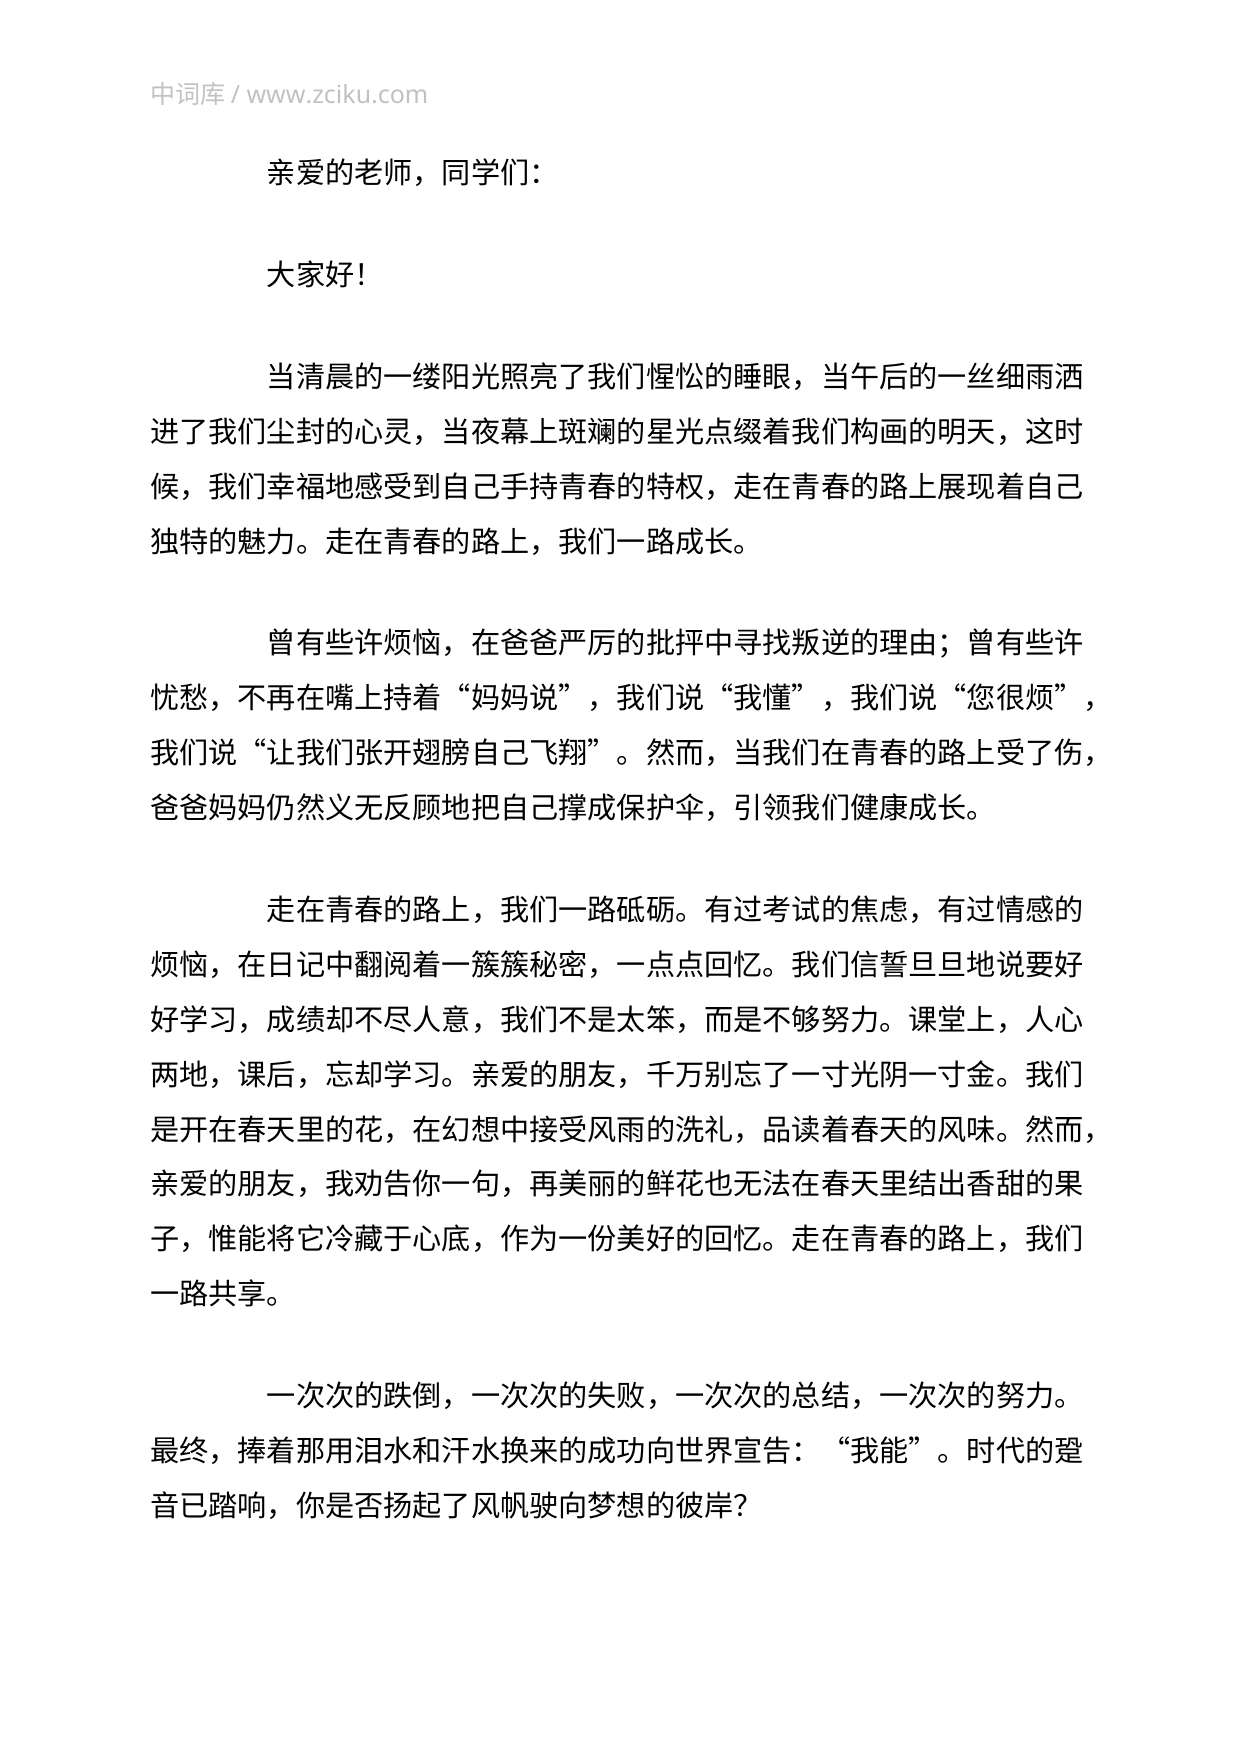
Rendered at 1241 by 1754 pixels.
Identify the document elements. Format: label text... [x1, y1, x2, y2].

text 曾有些许烦恼，在爸爸严厉的批抨中寻找叛逆的理由；曾有些许忧愁，不再在嘴上持着“妈妈说”，我们说“我懂”，我们说“您很烦”，我们说“让我们张开翅膀自己飞翔”。然而，当我们在青春的路上受了伤，爸爸妈妈仍然义无反顾地把自己撑成保护伞，引领我们健康成长。 [150, 620, 1090, 827]
text 当清晨的一缕阳光照亮了我们惺忪的睡眼，当午后的一丝细雨洒进了我们尘封的心灵，当夜幕上斑斓的星光点缀着我们构画的明天，这时候，我们幸福地感受到自己手持青春的特权，走在青春的路上展现着自己独特的魅力。走在青春的路上，我们一路成长。 [150, 353, 1090, 561]
text 一次次的跌倒，一次次的失败，一次次的总结，一次次的努力。最终，捧着那用泪水和汗水换来的成功向世界宣告：“我能”。时代的跫音已踏响，你是否扬起了风帆驶向梦想的彼岸？ [150, 1372, 1090, 1524]
text 走在青春的路上，我们一路砥砺。有过考试的焦虑，有过情感的烦恼，在日记中翻阅着一簇簇秘密，一点点回忆。我们信誓旦旦地说要好好学习，成绩却不尽人意，我们不是太笨，而是不够努力。课堂上，人心两地，课后，忘却学习。亲爱的朋友，千万别忘了一寸光阴一寸金。我们是开在春天里的花，在幻想中接受风雨的洗礼，品读着春天的风味。然而，亲爱的朋友，我劝告你一句，再美丽的鲜花也无法在春天里结出香甜的果子，惟能将它冷藏于心底，作为一份美好的回忆。走在青春的路上，我们一路共享。 [150, 886, 1090, 1313]
text 大家好！ [150, 252, 1090, 294]
text 亲爱的老师，同学们： [150, 150, 1090, 192]
